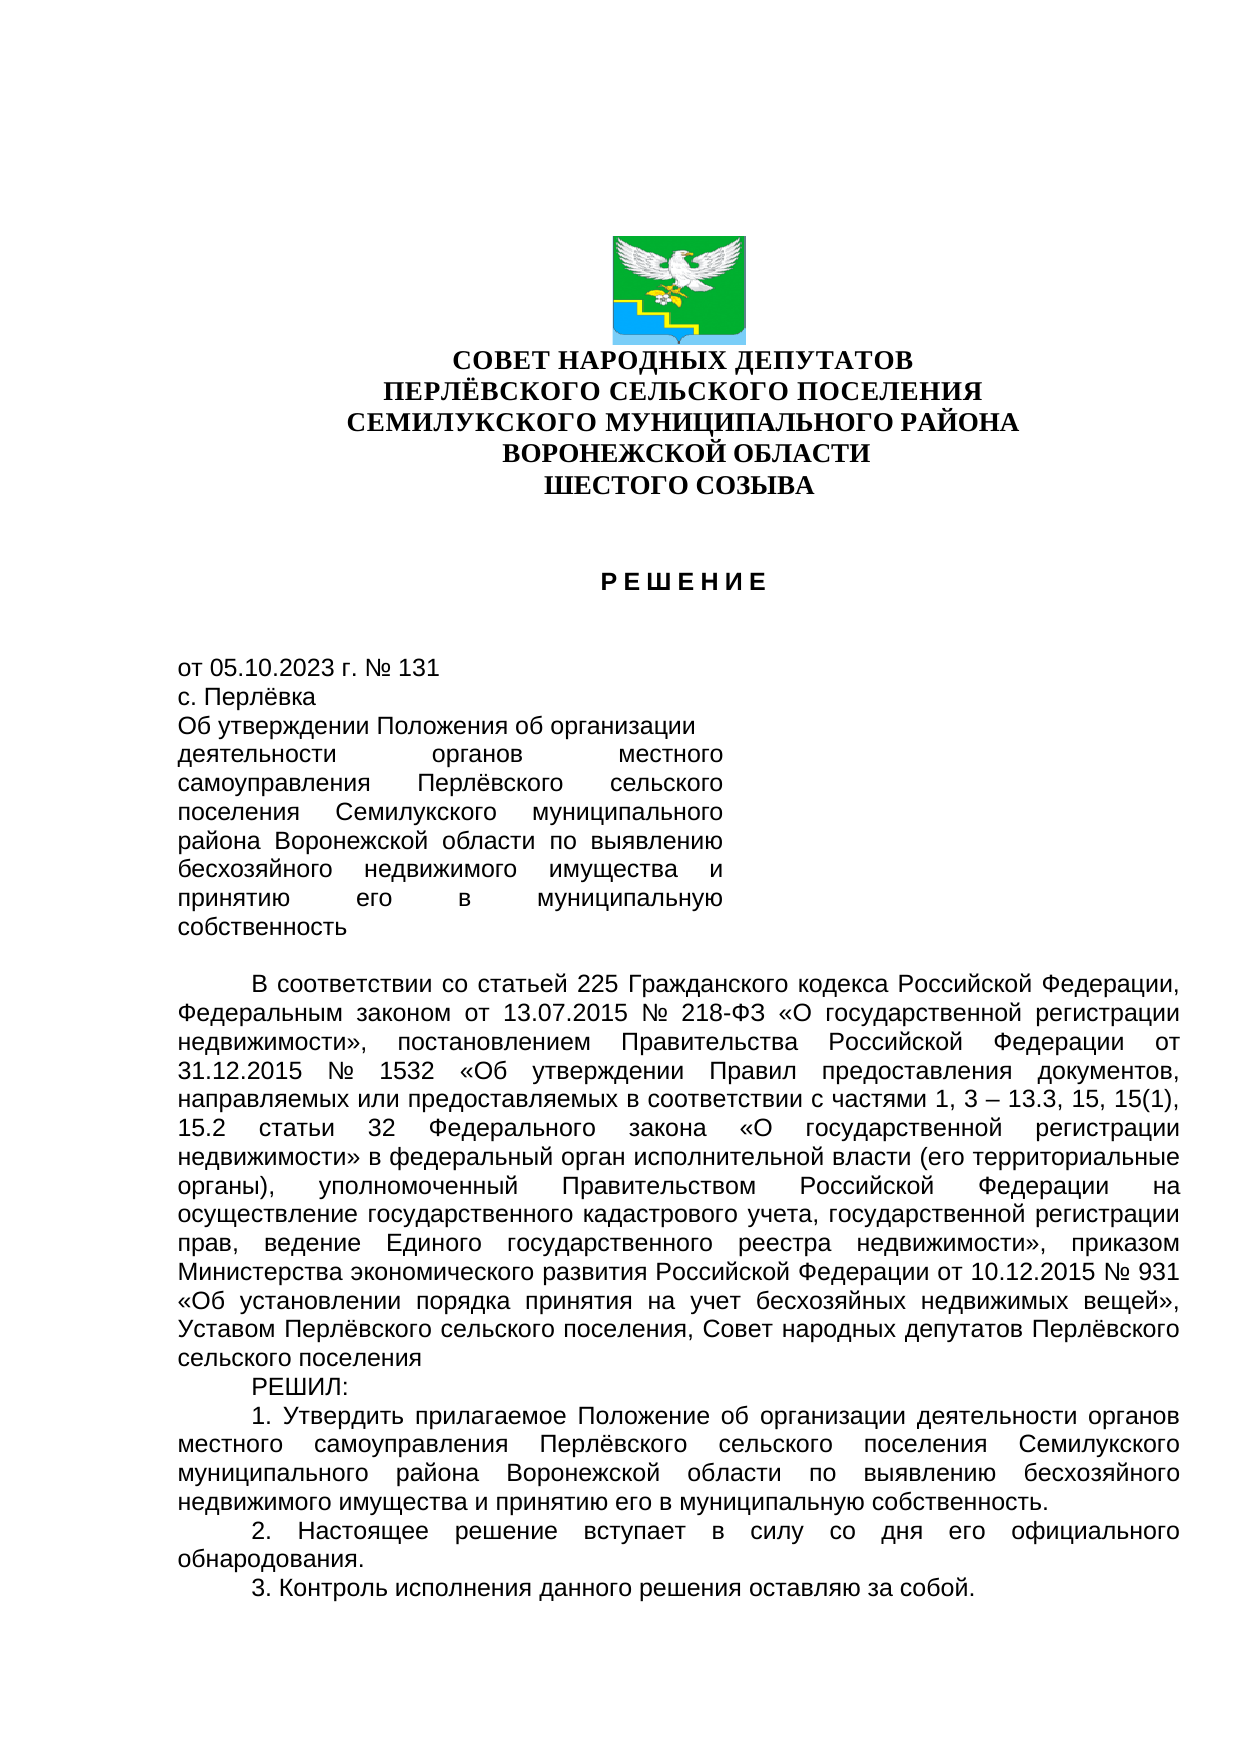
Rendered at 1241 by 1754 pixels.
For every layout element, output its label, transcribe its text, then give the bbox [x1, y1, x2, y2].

text с. Перлёвка [177, 682, 1181, 711]
picture [612, 236, 746, 345]
text от 05.10.2023 г. № 131 [177, 653, 1181, 682]
text СОВЕТ НАРОДНЫХ ДЕПУТАТОВ [185, 344, 1181, 375]
text СЕМИЛУКСКОГО МУНИЦИПАЛЬНОГО РАЙОНА [185, 406, 1181, 438]
title деятельности органов местного самоуправления Перлёвского сельского поселения Семилукского муниципального района Воронежской области по выявлению бесхозяйного недвижимого имущества и принятию его в муниципальную собственность [177, 739, 723, 941]
text ВОРОНЕЖСКОЙ ОБЛАСТИ [185, 438, 1181, 469]
text ПЕРЛЁВСКОГО СЕЛЬСКОГО ПОСЕЛЕНИЯ [185, 375, 1181, 406]
text РЕШЕНИЕ [185, 567, 1181, 596]
text ШЕСТОГО СОЗЫВА [177, 469, 1181, 500]
text В соответствии со статьей 225 Гражданского кодекса Российской Федерации, Федеральным законом от 13.07.2015 № 218-ФЗ «О государственной регистрации недвижимости», постановлением Правительства Российской Федерации от 31.12.2015 № 1532 «Об утверждении Правил предоставления документов, направляемых или предоставляемых в соответствии с частями 1, 3 – 13.3, 15, 15(1), 15.2 статьи 32 Федерального закона «О государственной регистрации недвижимости» в федеральный орган исполнительной власти (его территориальные органы), уполномоченный Правительством Российской Федерации на осуществление государственного кадастрового учета, государственной регистрации прав, ведение Единого государственного реестра недвижимости», приказом Министерства экономического развития Российской Федерации от 10.12.2015 № 931 «Об установлении порядка принятия на учет бесхозяйных недвижимых вещей», Уставом Перлёвского сельского поселения, Совет народных депутатов Перлёвского сельского поселения [177, 969, 1181, 1372]
text 2. Настоящее решение вступает в силу со дня его официального обнародования. [177, 1516, 1181, 1573]
text 1. Утвердить прилагаемое Положение об организации деятельности органов местного самоуправления Перлёвского сельского поселения Семилукского муниципального района Воронежской области по выявлению бесхозяйного недвижимого имущества и принятию его в муниципальную собственность. [177, 1401, 1181, 1516]
title Об утверждении Положения об организации [177, 711, 723, 739]
text 3. Контроль исполнения данного решения оставляю за собой. [177, 1573, 1181, 1602]
text РЕШИЛ: [177, 1372, 1181, 1401]
